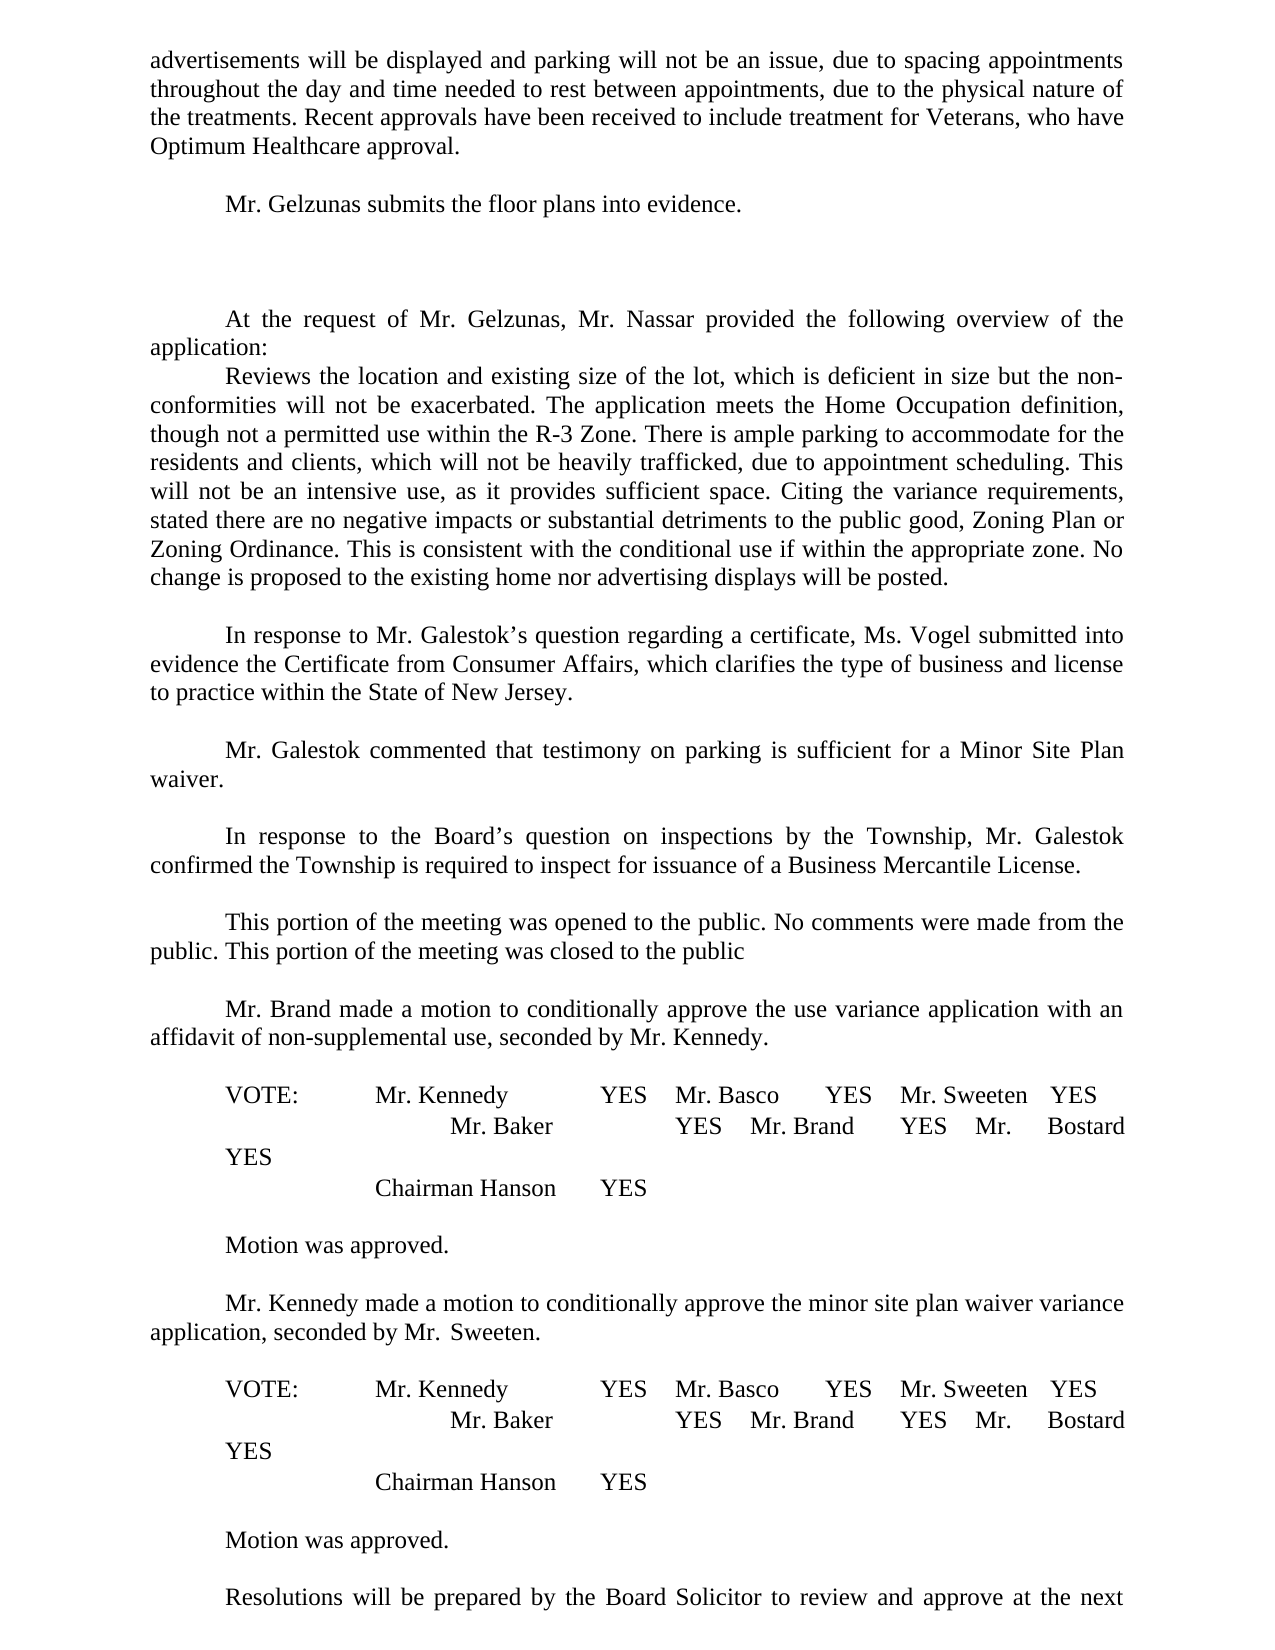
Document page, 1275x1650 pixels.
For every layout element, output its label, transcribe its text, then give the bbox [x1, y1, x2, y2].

text Motion was approved. [150, 1525, 1125, 1554]
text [150, 1582, 1125, 1611]
text VOTE: Mr. Kennedy YES Mr. Basco YES Mr. Sweeten YES Mr. Baker YES Mr. Brand YES Mr. Bostard YES [150, 1080, 1125, 1171]
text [150, 45, 1125, 160]
text Mr. Brand made a motion to conditionally approve the use variance application with an affidavit of non-supplemental use, seconded by Mr. Kennedy. [150, 994, 1125, 1051]
text Motion was approved. [150, 1231, 1125, 1259]
text Mr. Galestok commented that testimony on parking is sufficient for a Minor Site Plan waiver. [150, 735, 1125, 792]
text VOTE: Mr. Kennedy YES Mr. Basco YES Mr. Sweeten YES Mr. Baker YES Mr. Brand YES Mr. Bostard YES [150, 1374, 1125, 1465]
text Reviews the location and existing size of the lot, which is deficient in size but the non-conformities will not be exacerbated. The application meets the Home Occupation definition, though not a permitted use within the R-3 Zone. There is ample parking to accommodate for the residents and clients, which will not be heavily trafficked, due to appointment scheduling. This will not be an intensive use, as it provides sufficient space. Citing the variance requirements, stated there are no negative impacts or substantial detriments to the public good, Zoning Plan or Zoning Ordinance. This is consistent with the conditional use if within the appropriate zone. No change is proposed to the existing home nor advertising displays will be posted. [150, 361, 1125, 591]
text Chairman Hanson YES [150, 1467, 1125, 1496]
text At the request of Mr. Gelzunas, Mr. Nassar provided the following overview of the application: [150, 304, 1125, 361]
text In response to the Board’s question on inspections by the Township, Mr. Galestok confirmed the Township is required to inspect for issuance of a Business Mercantile License. [150, 821, 1125, 879]
text This portion of the meeting was opened to the public. No comments were made from the public. This portion of the meeting was closed to the public [150, 907, 1125, 965]
text Mr. Gelzunas submits the floor plans into evidence. [150, 189, 1125, 217]
text Mr. Kennedy made a motion to conditionally approve the minor site plan waiver variance application, seconded by Mr. Sweeten. [150, 1288, 1125, 1346]
text In response to Mr. Galestok’s question regarding a certificate, Ms. Vogel submitted into evidence the Certificate from Consumer Affairs, which clarifies the type of business and license to practice within the State of New Jersey. [150, 620, 1125, 706]
text Chairman Hanson YES [150, 1173, 1125, 1202]
